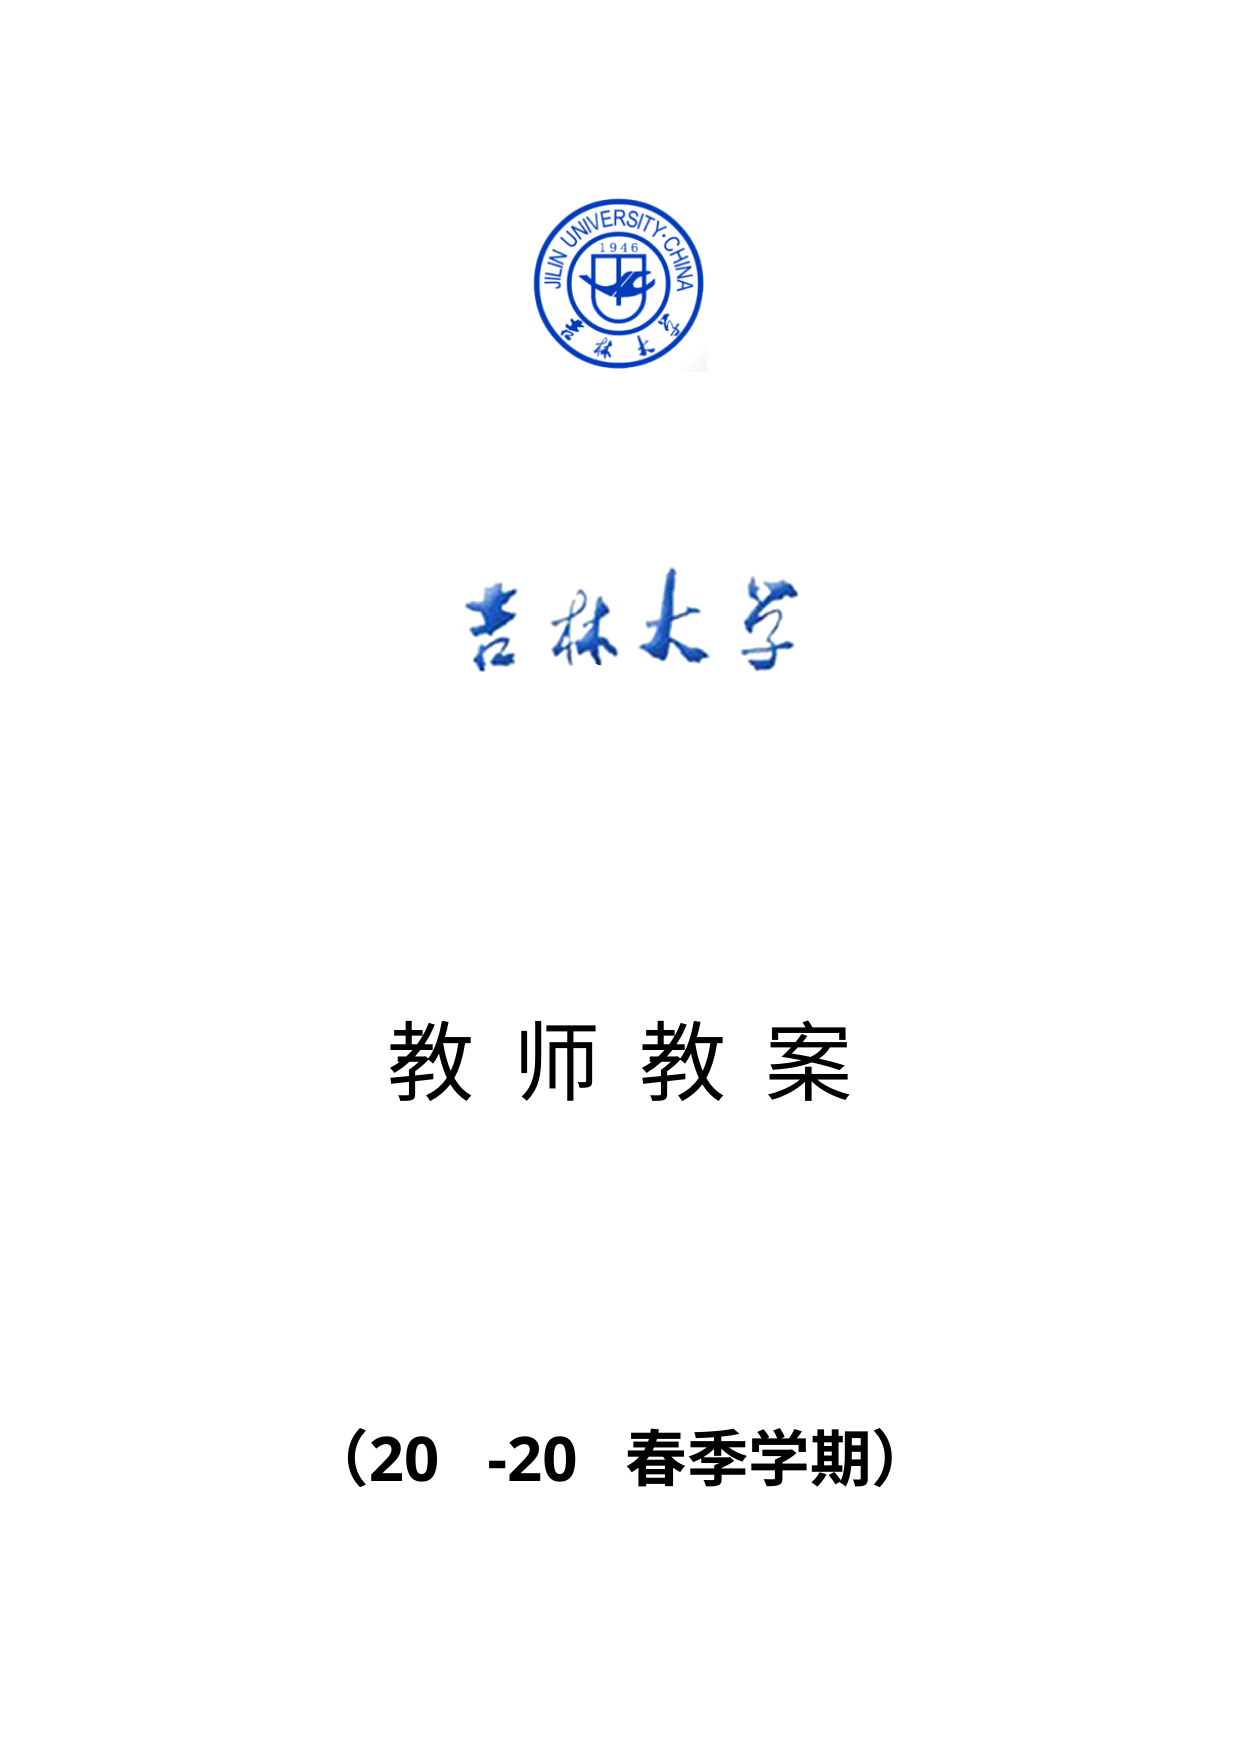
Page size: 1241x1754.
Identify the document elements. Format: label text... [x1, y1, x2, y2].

picture [440, 556, 811, 687]
text 教 师 教 案 [187, 897, 1053, 1124]
picture [531, 195, 708, 372]
text （20 -20 春季学期） [187, 1342, 1053, 1504]
